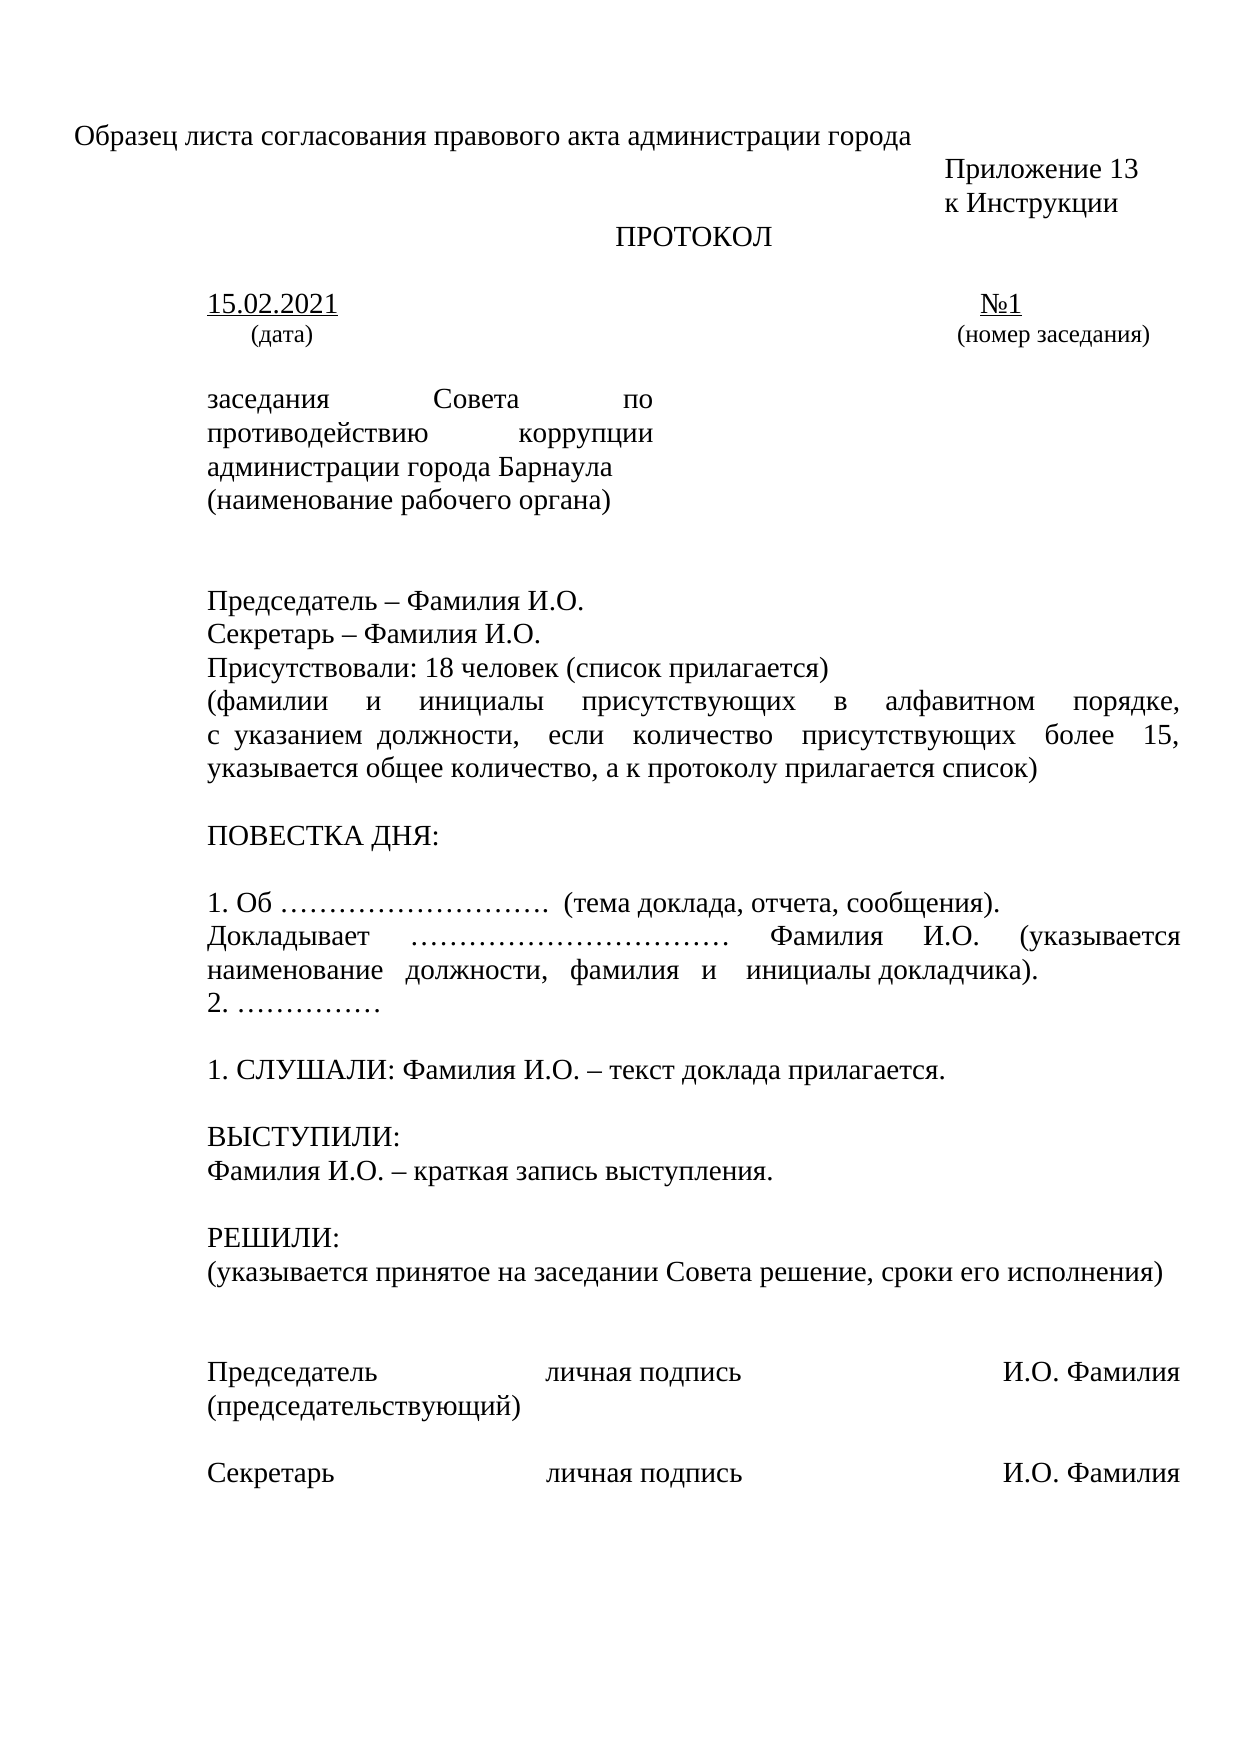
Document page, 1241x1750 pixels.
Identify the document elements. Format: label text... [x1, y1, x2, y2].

text 15.02.2021 №1 [207, 286, 1181, 319]
text 1. Об ………………………. (тема доклада, отчета, сообщения). [207, 885, 1181, 918]
text Докладывает …………………………… Фамилия И.О. (указывается наименование должности, фамилия и инициалы докладчика). [207, 918, 1181, 985]
text Присутствовали: 18 человек (список прилагается) [207, 650, 1181, 683]
text к Инструкции [944, 185, 1181, 219]
text ПОВЕСТКА ДНЯ: [207, 818, 1181, 851]
text РЕШИЛИ: [207, 1220, 1181, 1254]
text 1. СЛУШАЛИ: Фамилия И.О. – текст доклада прилагается. [207, 1052, 1181, 1086]
text (дата) (номер заседания) [207, 319, 1181, 348]
text Фамилия И.О. – краткая запись выступления. [207, 1153, 1181, 1187]
text (председательствующий) [207, 1388, 1181, 1421]
table_header заседания Совета по противодействию коррупции администрации города Барнаула (наименование рабочего органа) [196, 382, 664, 516]
text (указывается принятое на заседании Совета решение, сроки его исполнения) [207, 1254, 1181, 1287]
text 2. …………… [207, 985, 1181, 1019]
text ВЫСТУПИЛИ: [207, 1119, 1181, 1153]
text (фамилии и инициалы присутствующих в алфавитном порядке, с указанием должности, если количество присутствующих более 15, указывается общее количество, а к протоколу прилагается список) [207, 683, 1181, 784]
text Приложение 13 [944, 152, 1181, 185]
text ПРОТОКОЛ [207, 219, 1181, 252]
text Председатель – Фамилия И.О. [207, 583, 1181, 616]
text Председатель личная подпись И.О. Фамилия [207, 1354, 1181, 1388]
text Секретарь личная подпись И.О. Фамилия [207, 1455, 1181, 1488]
text Образец листа согласования правового акта администрации города [57, 118, 1181, 152]
text Секретарь – Фамилия И.О. [207, 616, 1181, 650]
